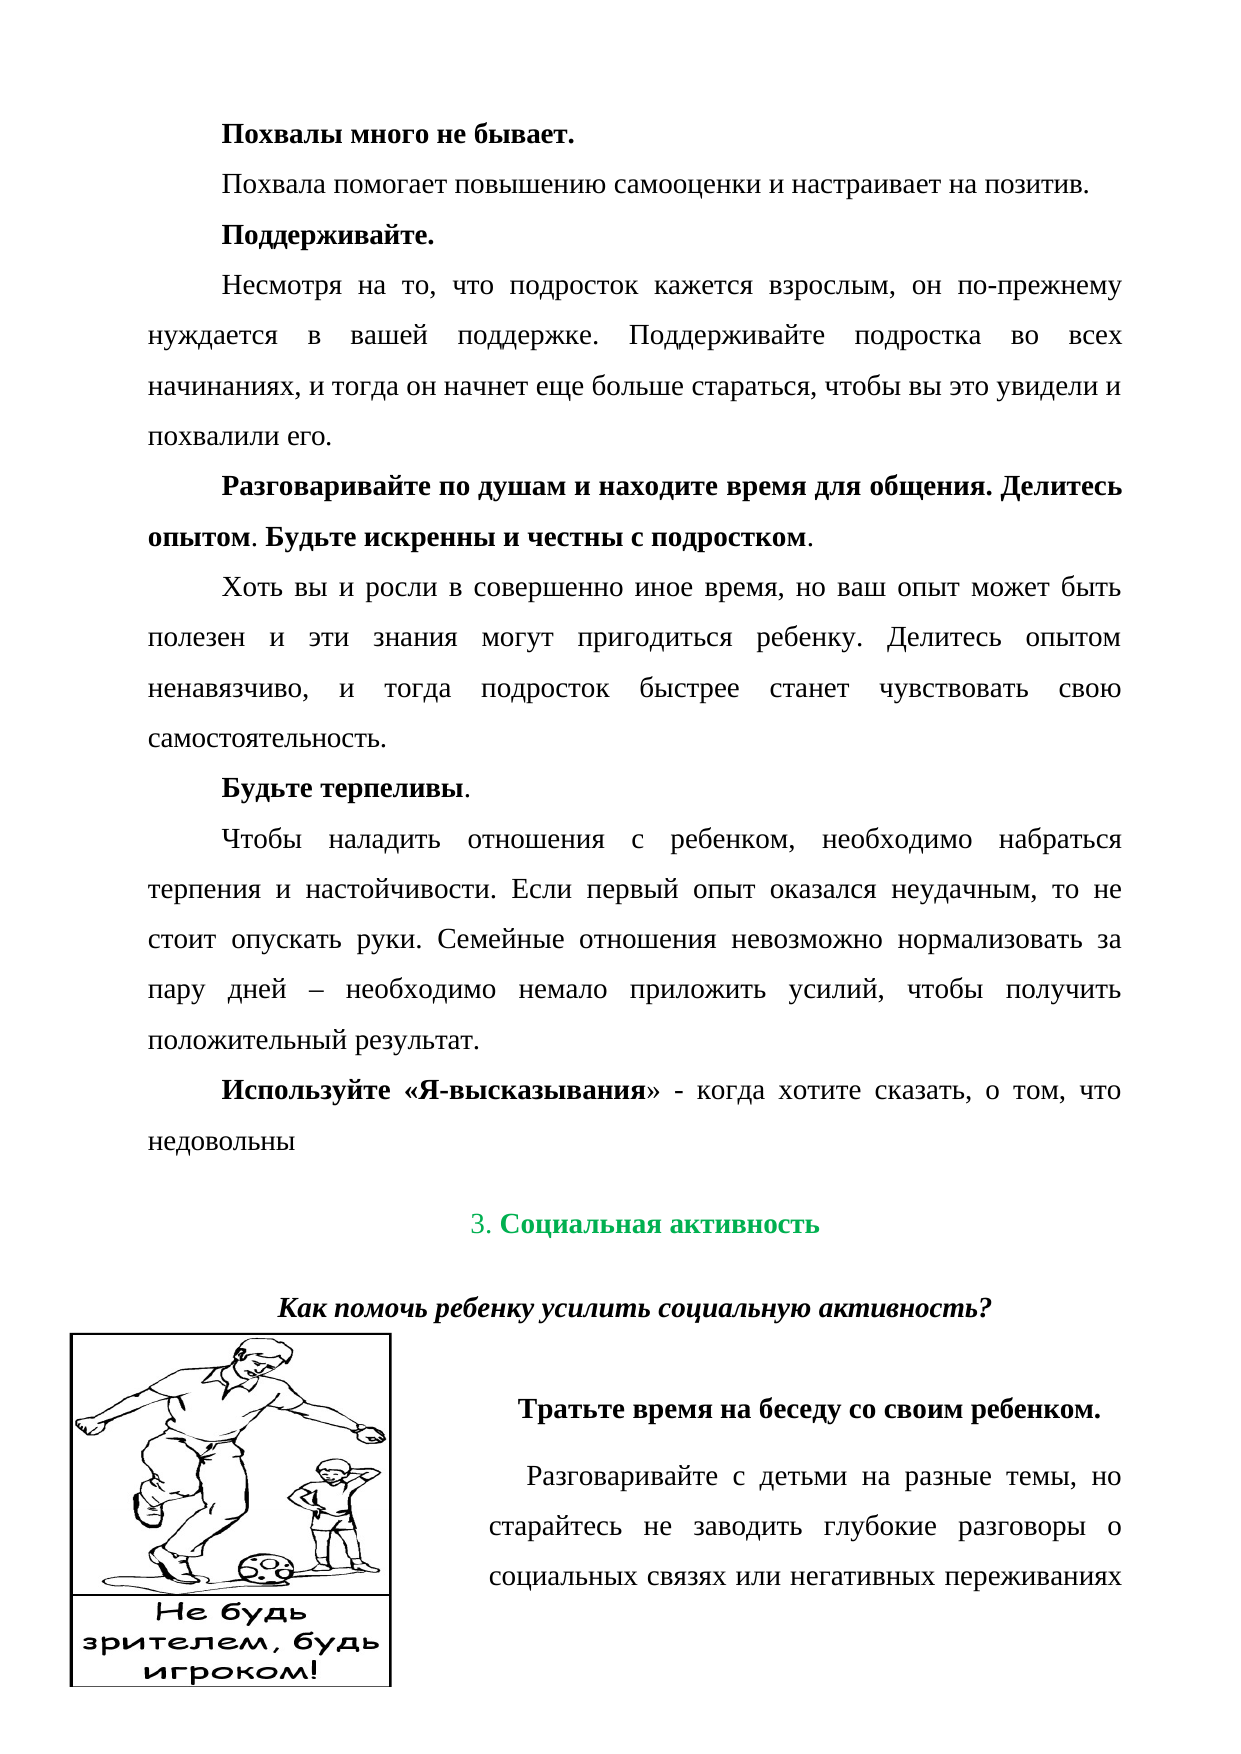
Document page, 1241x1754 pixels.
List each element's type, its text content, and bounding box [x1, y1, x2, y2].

text Несмотря на то, что подросток кажется взрослым, он по-прежнему нуждается в вашей поддержке. Поддерживайте подростка во всех начинаниях, и тогда он начнет еще больше стараться, чтобы вы это увидели и похвалили его. [148, 267, 1122, 452]
text Как помочь ребенку усилить социальную активность? [261, 1290, 1009, 1324]
subtitle Тратьте время на беседу со своим ребенком. [518, 1391, 1169, 1424]
subtitle Поддерживайте. [221, 217, 1169, 250]
subtitle Похвалы много не бывает. [221, 116, 1169, 149]
text Чтобы наладить отношения с ребенком, необходимо набраться терпения и настойчивости. Если первый опыт оказался неудачным, то не стоит опускать руки. Семейные отношения невозможно нормализовать за пару дней – необходимо немало приложить усилий, чтобы получить положительный результат. [148, 821, 1122, 1056]
text Похвала помогает повышению самооценки и настраивает на позитив. [221, 167, 1169, 200]
text Используйте «Я-высказывания» - когда хотите сказать, о том, что недовольны [148, 1072, 1122, 1156]
subtitle Будьте терпеливы. [221, 771, 1169, 804]
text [488, 1458, 1123, 1592]
subtitle Разговаривайте по душам и находите время для общения. Делитесь опытом. Будьте искренны и честны с подростком. [148, 468, 1122, 552]
picture [69, 1332, 392, 1687]
text Хоть вы и росли в совершенно иное время, но ваш опыт может быть полезен и эти знания могут пригодиться ребенку. Делитесь опытом ненавязчиво, и тогда подросток быстрее станет чувствовать свою самостоятельность. [148, 569, 1122, 754]
subtitle 3. Социальная активность [121, 1206, 1169, 1240]
